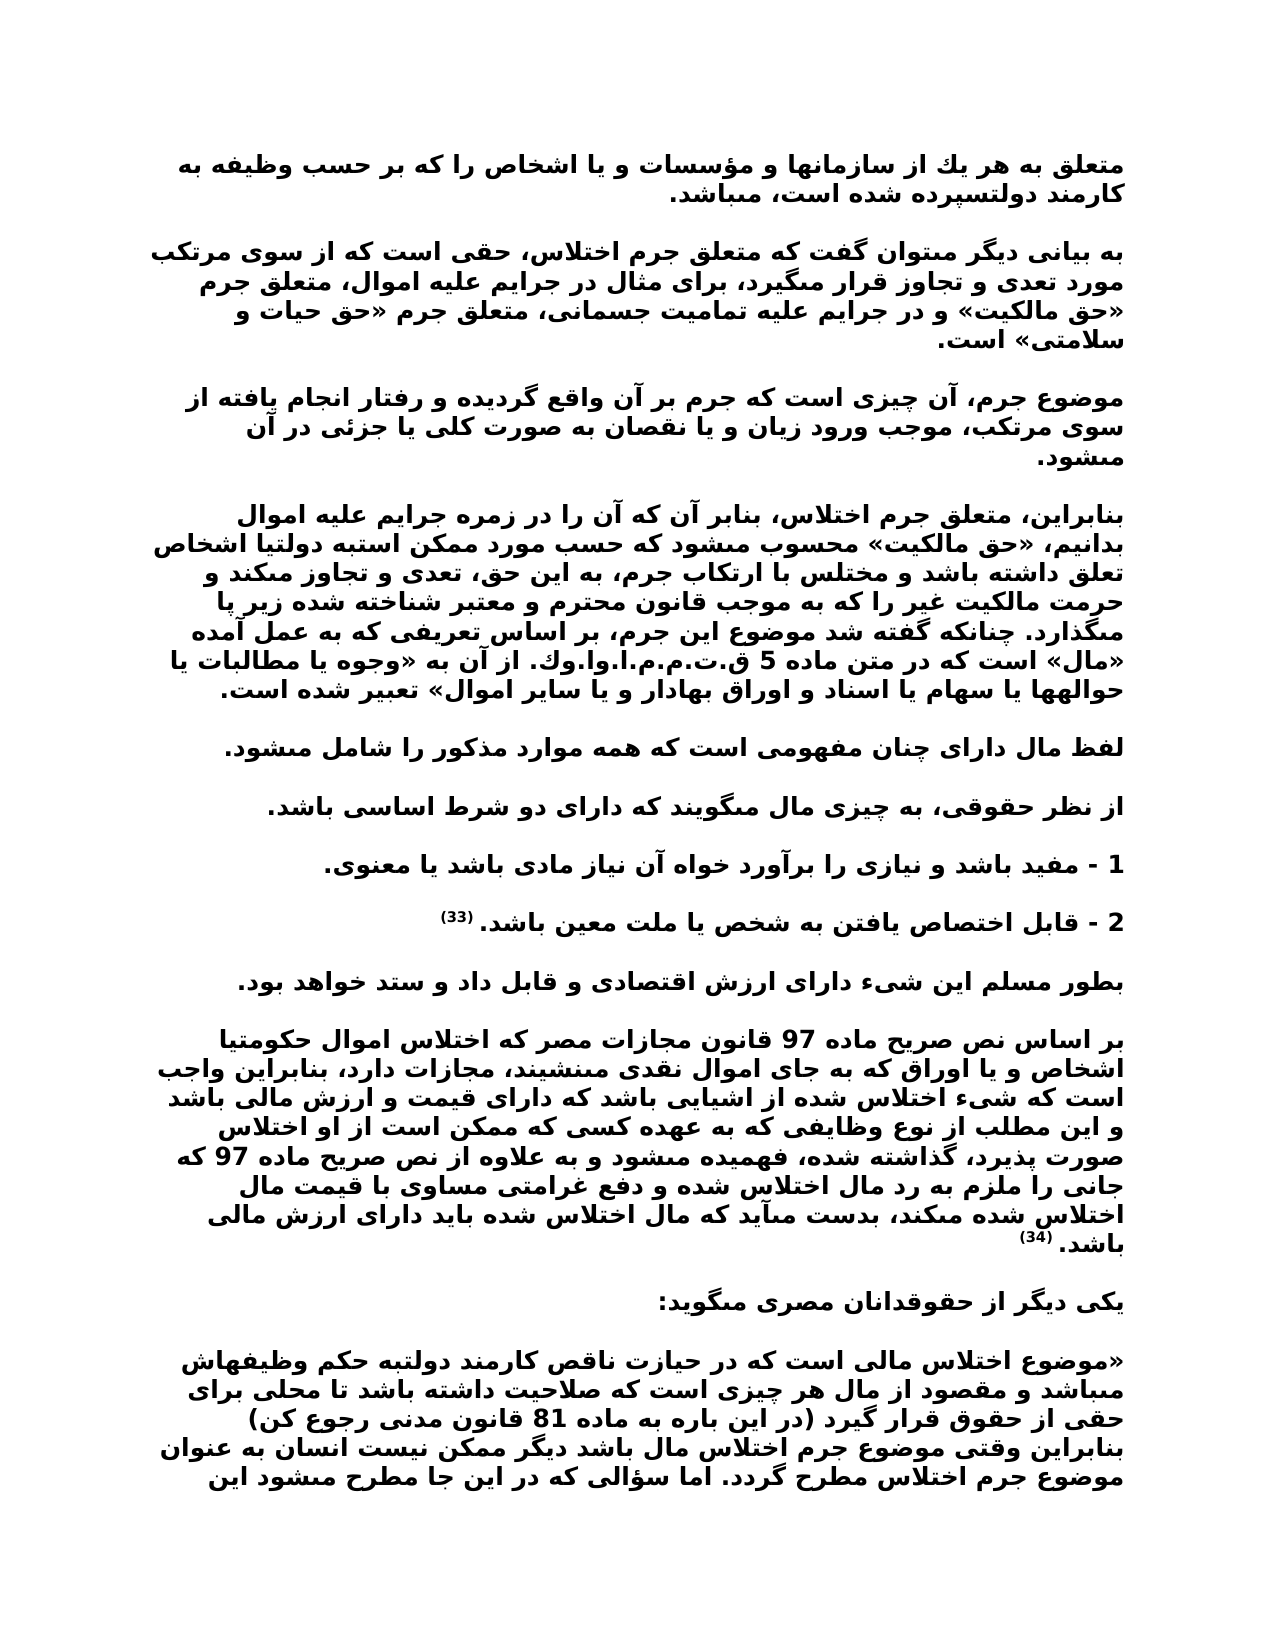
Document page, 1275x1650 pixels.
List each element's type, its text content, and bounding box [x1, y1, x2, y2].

text يكى ديگر از حقوقدانان مصرى مى‏گويد: [150, 1287, 1125, 1317]
text بر اساس نص صريح ماده 97 قانون مجازات مصر كه اختلاس اموال حكومت‏يا اشخاص و يا اوراق كه به جاى اموال نقدى مى‏نشيند، مجازات دارد، بنابراين واجب است كه شى‏ء اختلاس شده از اشيايى باشد كه داراى قيمت و ارزش مالى باشد و اين مطلب از نوع وظايفى كه به عهده كسى كه ممكن است از او اختلاس صورت پذيرد، گذاشته شده، فهميده مى‏شود و به علاوه از نص صريح ماده 97 كه جانى را ملزم به رد مال اختلاس شده و دفع غرامتى مساوى با قيمت مال اختلاس شده مى‏كند، بدست مى‏آيد كه مال اختلاس شده بايد داراى ارزش مالى باشد. (34) [150, 1025, 1125, 1258]
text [150, 1346, 1125, 1492]
text 2 - قابل اختصاص يافتن به شخص يا ملت معين باشد. (33) [150, 908, 1125, 937]
text 1 - مفيد باشد و نيازى را برآورد خواه آن نياز مادى باشد يا معنوى. [150, 850, 1125, 879]
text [150, 150, 1125, 208]
text موضوع جرم، آن چيزى است كه جرم بر آن واقع گرديده و رفتار انجام يافته از سوى مرتكب، موجب ورود زيان و يا نقصان به صورت كلى يا جزئى در آن مى‏شود. [150, 383, 1125, 471]
text به بيانى ديگر مى‏توان گفت كه متعلق جرم اختلاس، حقى است كه از سوى مرتكب مورد تعدى و تجاوز قرار مى‏گيرد، براى مثال در جرايم عليه اموال، متعلق جرم «حق مالكيت‏» و در جرايم عليه تماميت جسمانى، متعلق جرم «حق حيات و سلامتى‏» است. [150, 237, 1125, 354]
text بنابراين، متعلق جرم اختلاس، بنابر آن كه آن را در زمره جرايم عليه اموال بدانيم، «حق مالكيت‏» محسوب مى‏شود كه حسب مورد ممكن است‏به دولت‏يا اشخاص تعلق داشته باشد و مختلس با ارتكاب جرم، به اين حق، تعدى و تجاوز مى‏كند و حرمت مالكيت غير را كه به موجب قانون محترم و معتبر شناخته شده زير پا مى‏گذارد. چنانكه گفته شد موضوع اين جرم، بر اساس تعريفى كه به عمل آمده «مال‏» است كه در متن ماده 5 ق.ت.م.م.ا.وا.وك. از آن به «وجوه يا مطالبات يا حواله‏ها يا سهام يا اسناد و اوراق بهادار و يا ساير اموال‏» تعبير شده است. [150, 500, 1125, 704]
text بطور مسلم اين شى‏ء داراى ارزش اقتصادى و قابل داد و ستد خواهد بود. [150, 967, 1125, 996]
text لفظ مال داراى چنان مفهومى است كه همه موارد مذكور را شامل مى‏شود. [150, 733, 1125, 762]
text از نظر حقوقى، به چيزى مال مى‏گويند كه داراى دو شرط اساسى باشد. [150, 792, 1125, 821]
